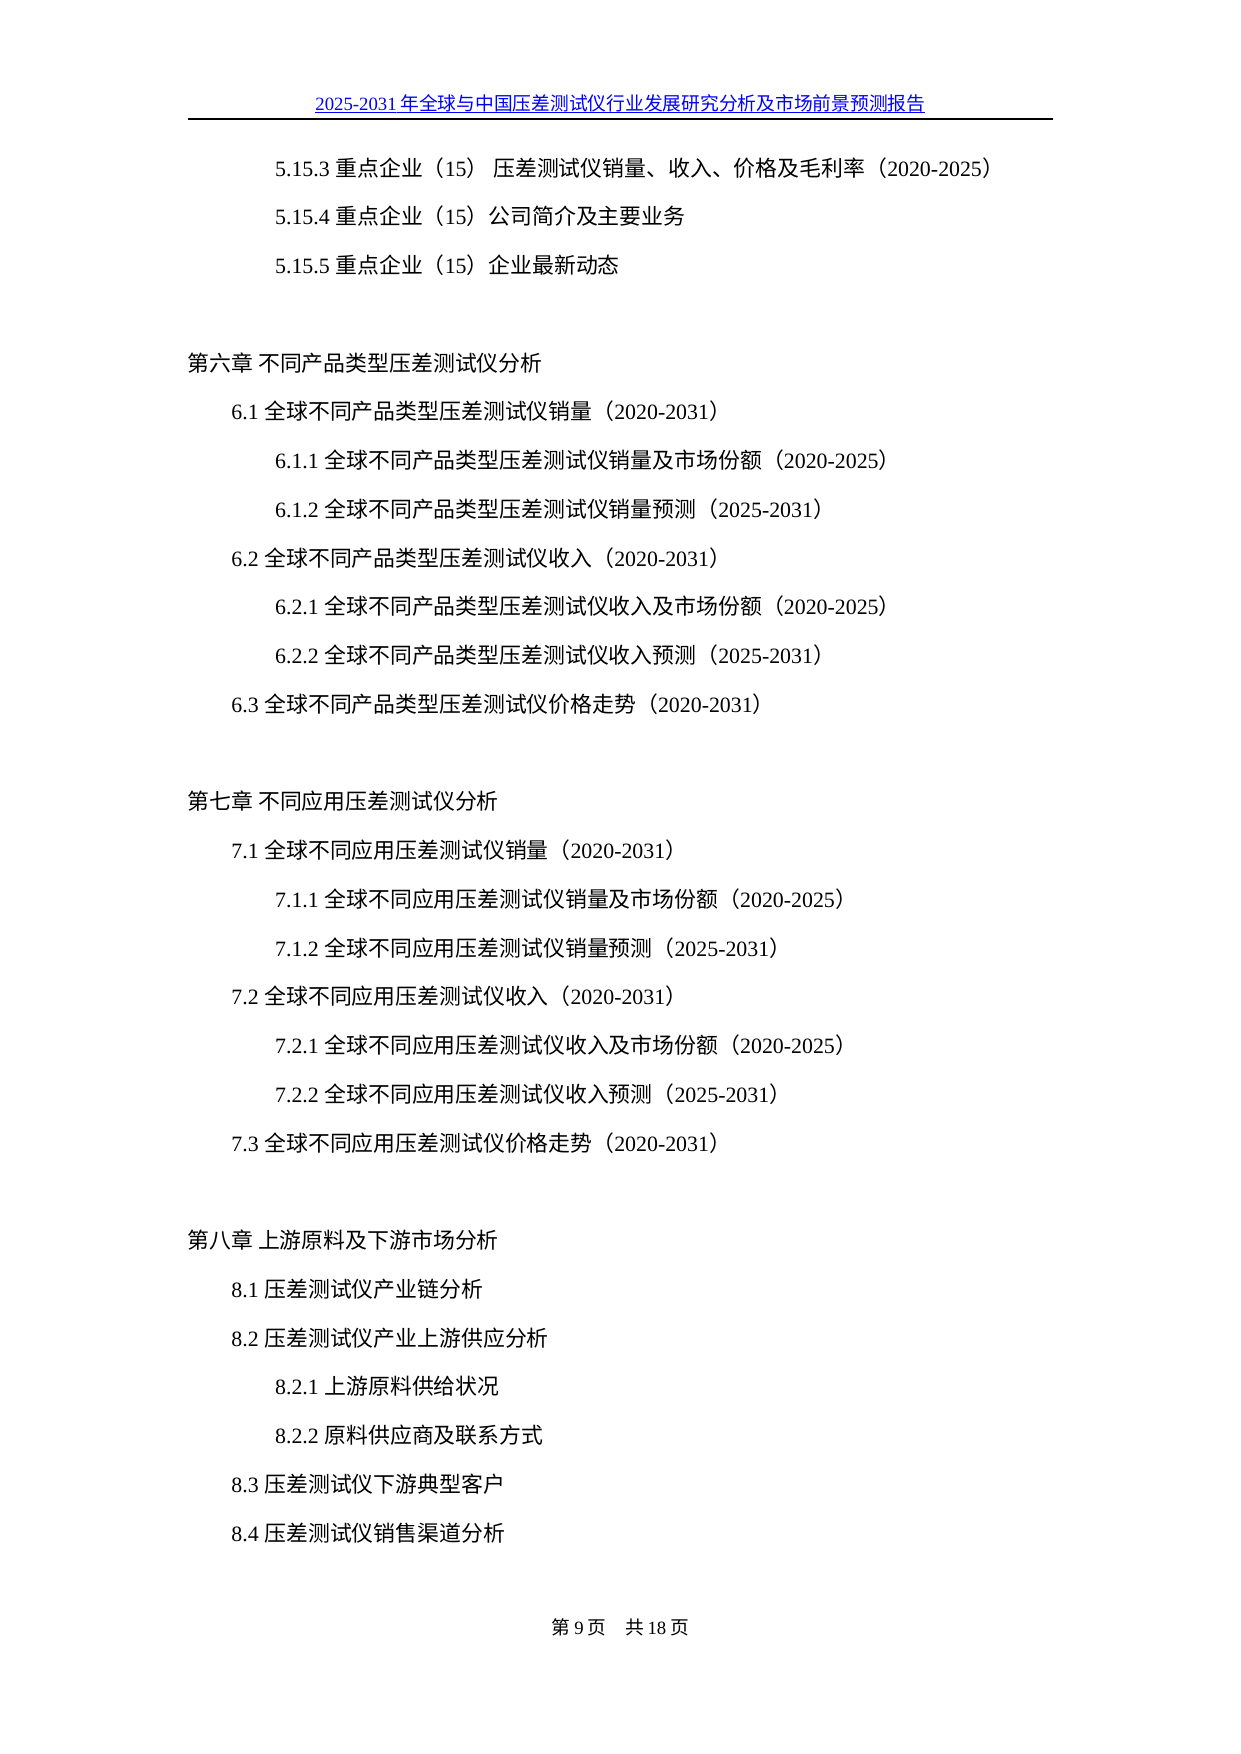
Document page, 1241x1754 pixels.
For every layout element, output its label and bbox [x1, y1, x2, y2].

text [187, 150, 1053, 1548]
